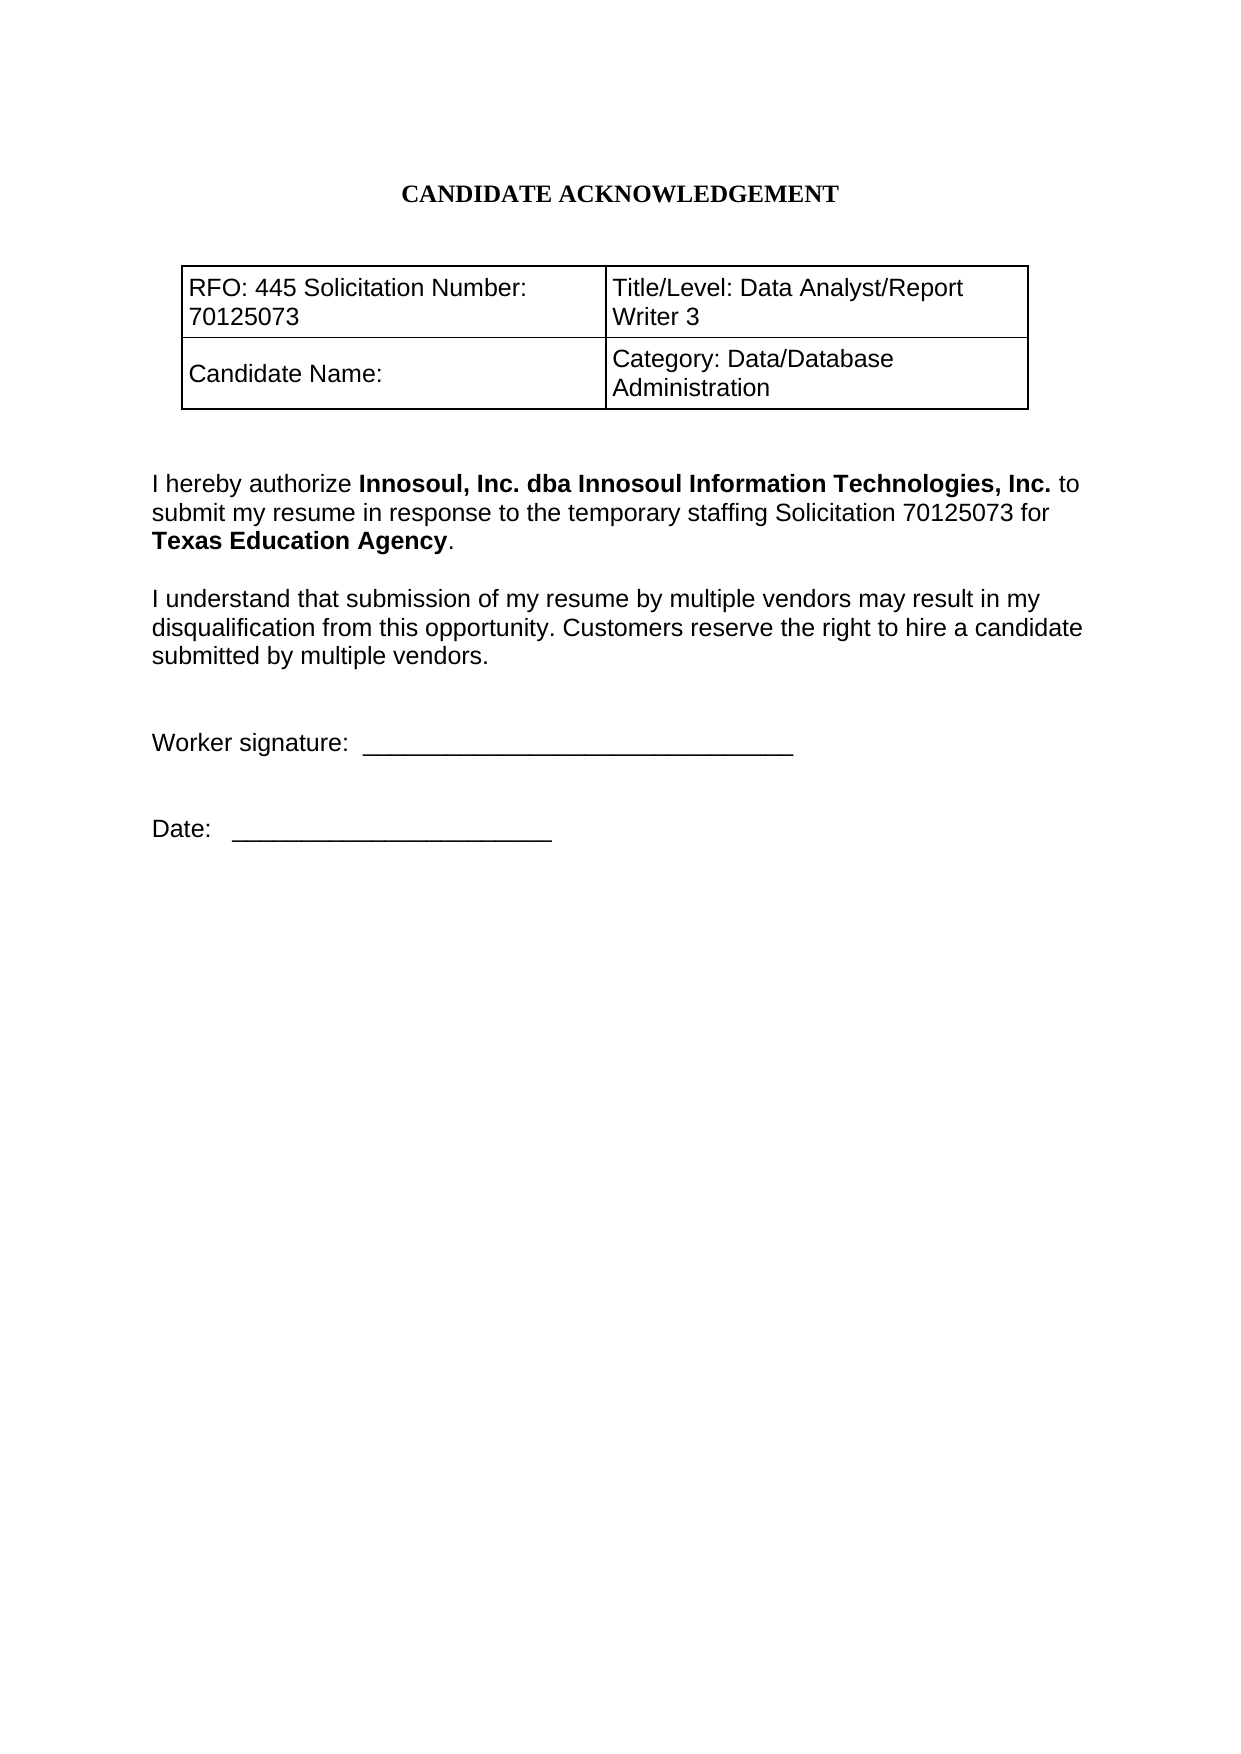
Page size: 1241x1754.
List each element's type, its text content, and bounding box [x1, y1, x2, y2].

text CANDIDATE ACKNOWLEDGEMENT [150, 179, 1090, 207]
table_header RFO: 445 Solicitation Number: 70125073 [183, 267, 605, 337]
table_header Title/Level: Data Analyst/Report Writer 3 [607, 267, 1027, 337]
table_cell Candidate Name: [183, 338, 605, 408]
table_cell Category: Data/Database Administration [607, 338, 1027, 408]
table_header I hereby authorize Innosoul, Inc. dba Innosoul Information Technologies, Inc. to submit my resume in response to the temporary staffing Solicitation 70125073 for Texas Education Agency. I understand that submission of my resume by multiple vendors may result in my disqualification from this opportunity. Customers reserve the right to hire a candidate submitted by multiple vendors. Worker signature: _______________________________ Date: _______________________ [150, 467, 1090, 844]
